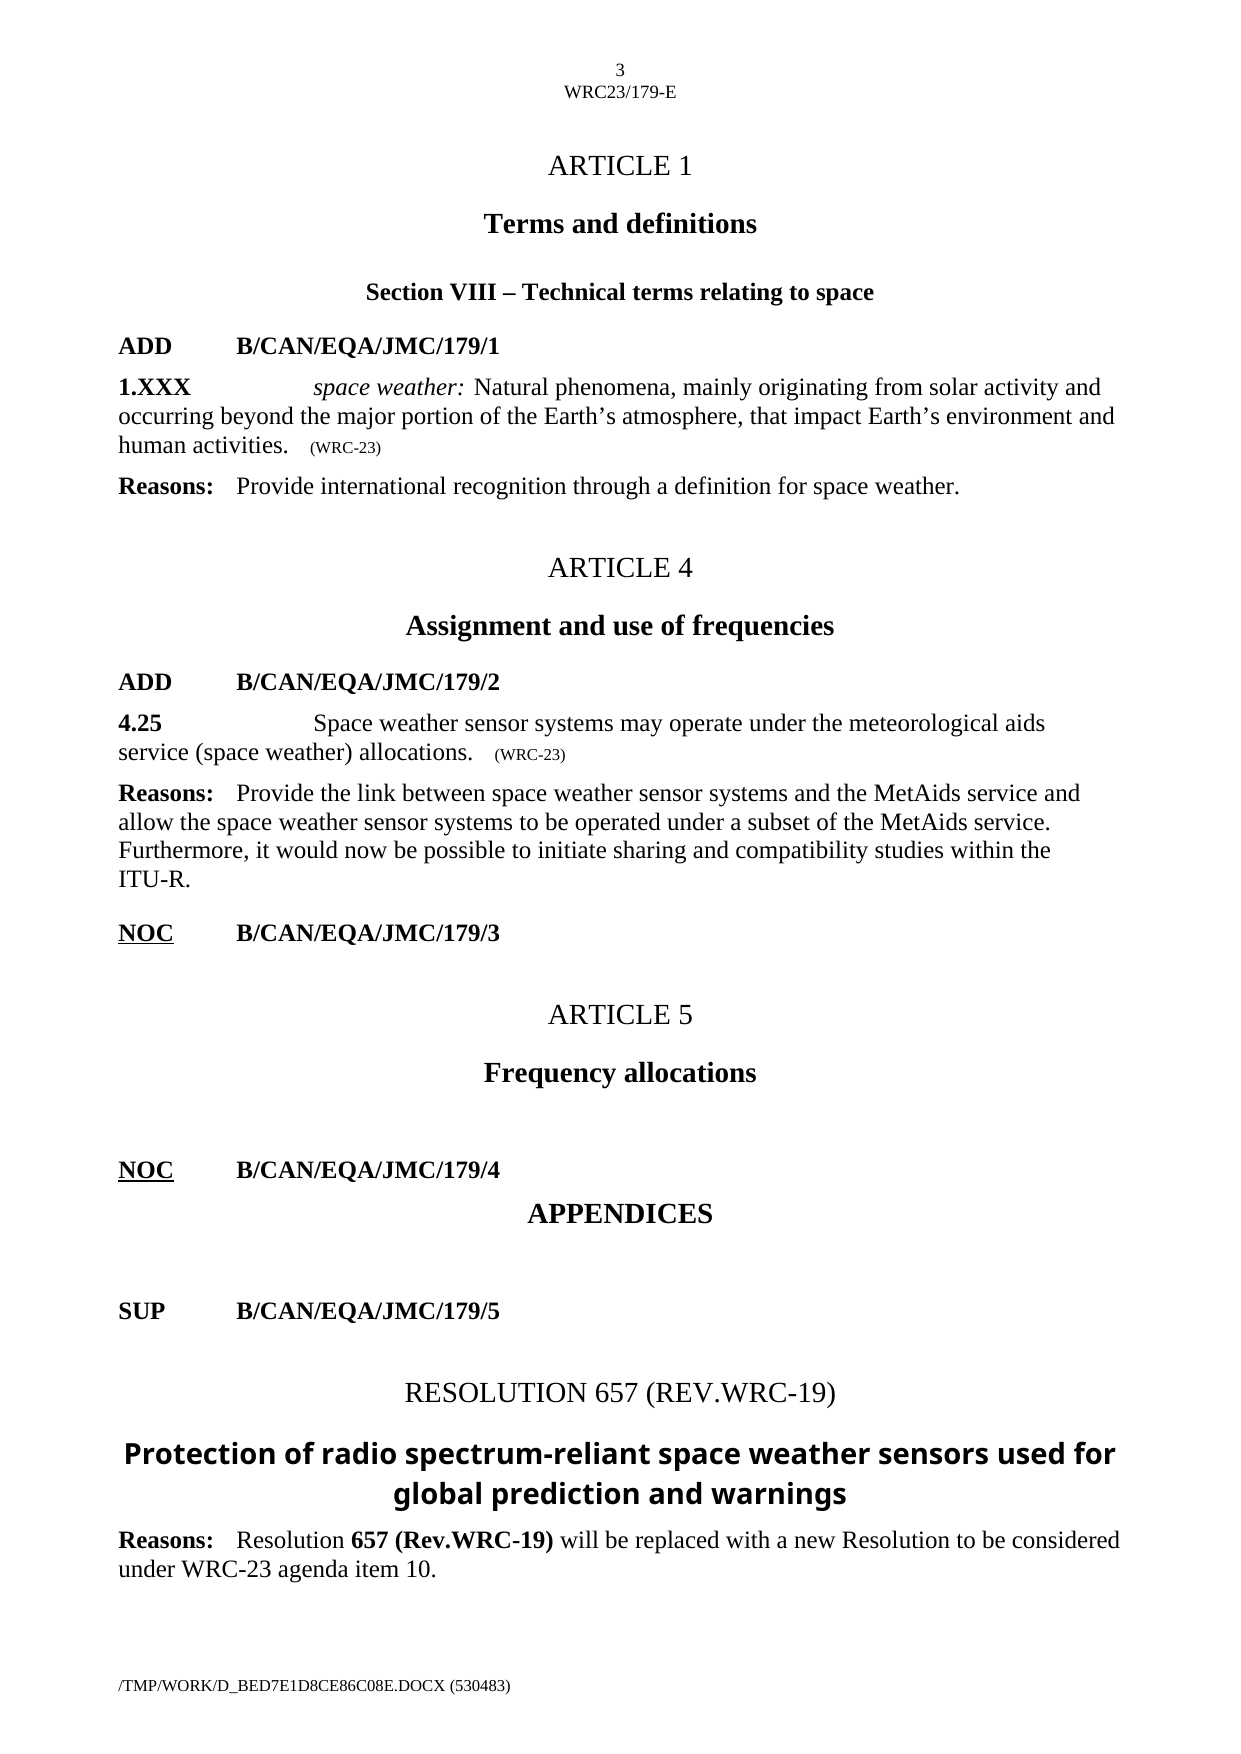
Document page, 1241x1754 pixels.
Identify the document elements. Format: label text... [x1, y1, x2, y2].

text ARTICLE 5 [118, 997, 1122, 1030]
text ADD B/CAN/EQA/JMC/179/2 [118, 667, 1122, 696]
title Assignment and use of frequencies [118, 608, 1122, 642]
text Reasons: Provide the link between space weather sensor systems and the MetAids service and allow the space weather sensor systems to be operated under a subset of the MetAids service. Furthermore, it would now be possible to initiate sharing and compatibility studies within the ITU-R. [118, 778, 1122, 893]
text SUP B/CAN/EQA/JMC/179/5 [118, 1296, 1122, 1325]
text NOC B/CAN/EQA/JMC/179/3 [118, 918, 1122, 947]
title Protection of radio spectrum-reliant space weather sensors used for global prediction and warnings [118, 1433, 1122, 1513]
text 4.25 Space weather sensor systems may operate under the meteorological aids service (space weather) allocations. (WRC-23) [118, 708, 1122, 766]
text Reasons: Provide international recognition through a definition for space weather. [118, 471, 1122, 500]
text ARTICLE 4 [118, 550, 1122, 583]
text ARTICLE 1 [118, 148, 1122, 181]
text Reasons: Resolution 657 (Rev.WRC-19) will be replaced with a new Resolution to be considered under WRC-23 agenda item 10. [118, 1525, 1122, 1583]
text RESOLUTION 657 (REV.WRC-19) [118, 1375, 1122, 1408]
text 1.XXX space weather: Natural phenomena, mainly originating from solar activity and occurring beyond the major portion of the Earth’s atmosphere, that impact Earth’s environment and human activities. (WRC-23) [118, 372, 1122, 458]
title APPENDICES [118, 1196, 1122, 1230]
text Section VIII – Technical terms relating to space [118, 277, 1122, 306]
text ADD B/CAN/EQA/JMC/179/1 [118, 331, 1122, 360]
title Frequency allocations [118, 1055, 1122, 1089]
text NOC B/CAN/EQA/JMC/179/4 [118, 1155, 1122, 1184]
title Terms and definitions [118, 206, 1122, 240]
